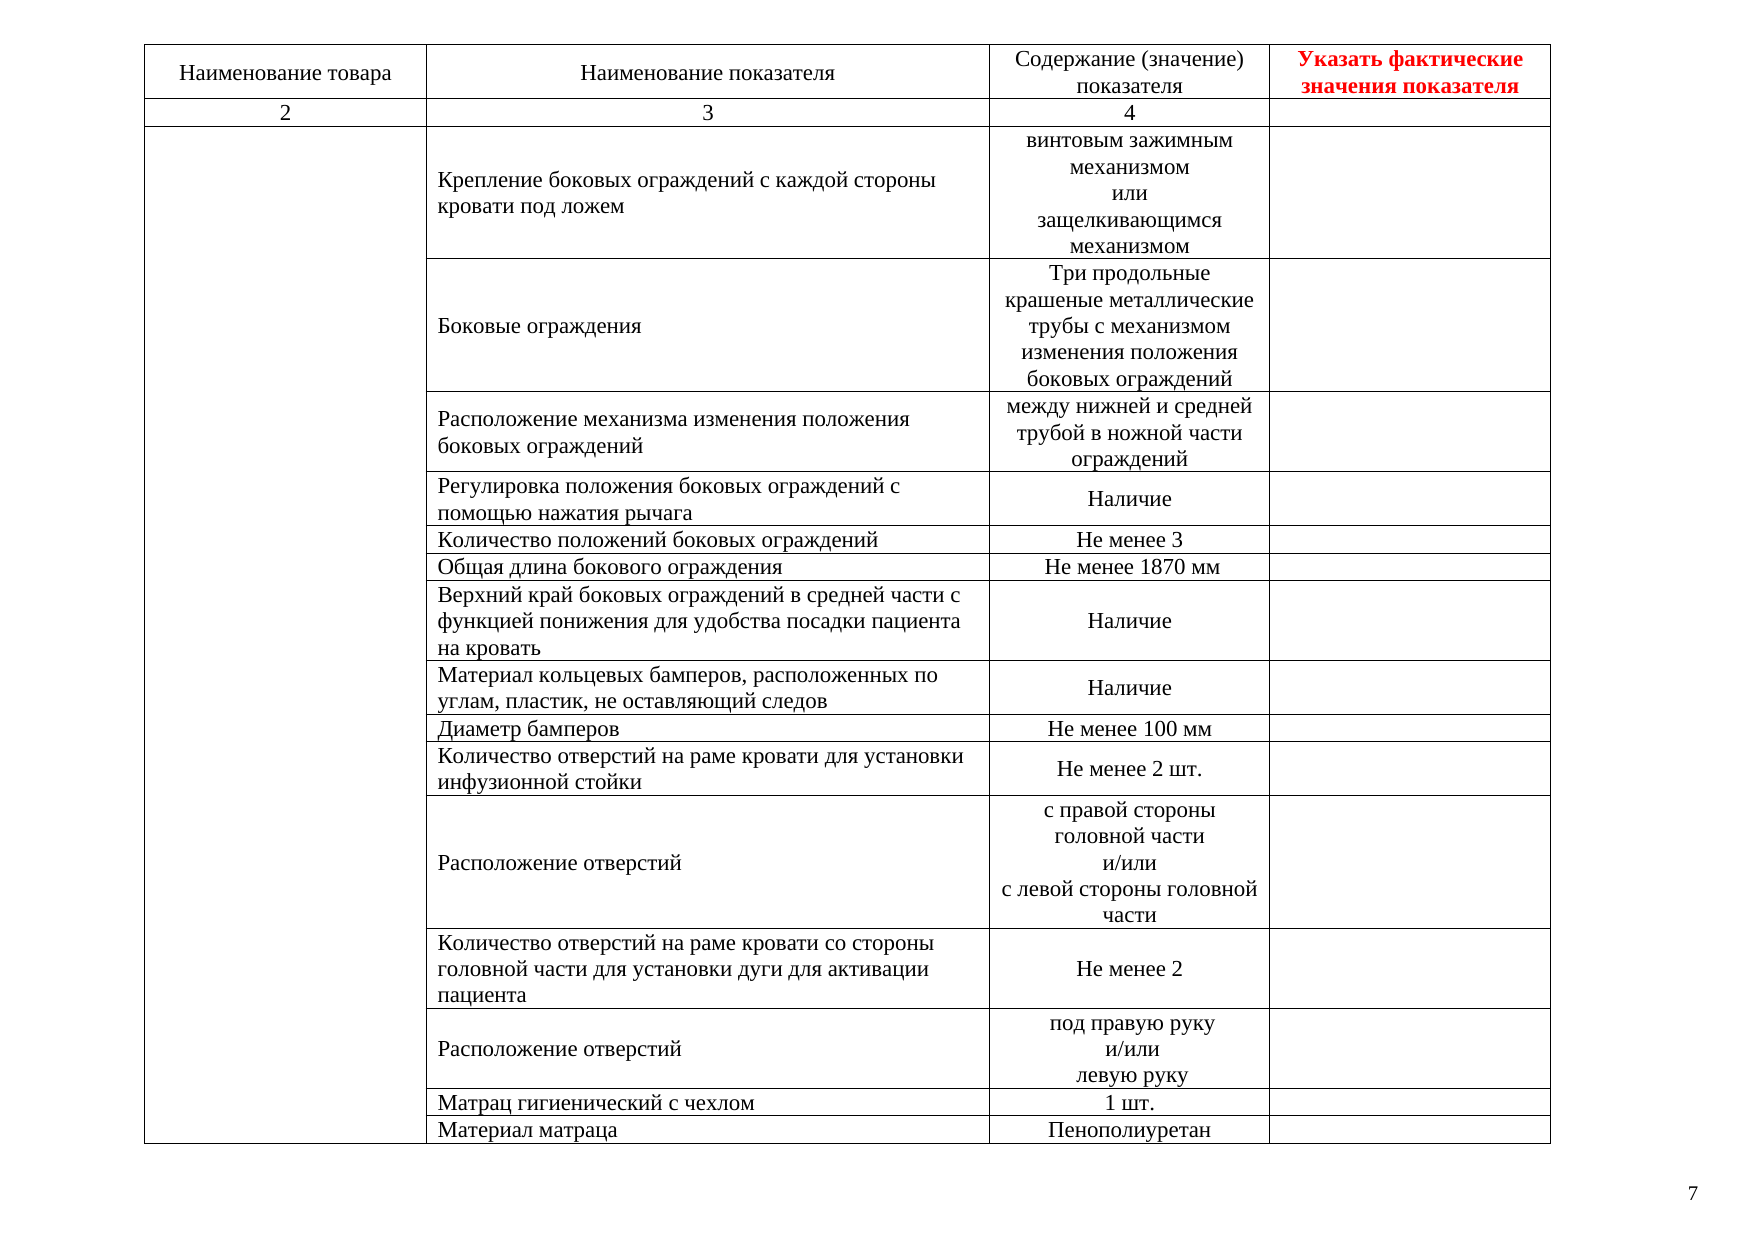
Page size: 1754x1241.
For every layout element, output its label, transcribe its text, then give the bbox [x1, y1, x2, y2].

table_cell Регулировка положения боковых ограждений с помощью нажатия рычага [427, 472, 989, 525]
table_cell [1270, 661, 1550, 714]
table_cell Не менее 100 мм [990, 715, 1269, 741]
table_cell Количество отверстий на раме кровати со стороны головной части для установки дуги для активации пациента [427, 929, 989, 1008]
table_header Наименование показателя [427, 45, 989, 98]
table_cell [1270, 99, 1550, 126]
table_cell Диаметр бамперов [427, 715, 989, 741]
table_cell [1270, 554, 1550, 580]
table_cell 1 шт. [990, 1089, 1269, 1115]
table_cell Наличие [990, 661, 1269, 714]
table_cell 4 [990, 99, 1269, 126]
table_cell [1270, 1116, 1550, 1143]
table_cell 3 [427, 99, 989, 126]
table_cell Крепление боковых ограждений с каждой стороны кровати под ложем [427, 127, 989, 258]
table_cell Расположение отверстий [427, 796, 989, 928]
table_cell Не менее 3 [990, 526, 1269, 552]
table_cell Пенополиуретан [990, 1116, 1269, 1143]
table_cell Не менее 2 шт. [990, 742, 1269, 795]
table_cell Количество отверстий на раме кровати для установки инфузионной стойки [427, 742, 989, 795]
table_cell 2 [145, 99, 426, 126]
table_cell Общая длина бокового ограждения [427, 554, 989, 580]
table_cell [1270, 392, 1550, 471]
table_cell Наличие [990, 581, 1269, 660]
table_cell [1270, 1089, 1550, 1115]
table_cell [1270, 742, 1550, 795]
table_cell винтовым зажимным механизмом или защелкивающимся механизмом [990, 127, 1269, 258]
table_header Указать фактические значения показателя [1270, 45, 1550, 98]
table_cell [1270, 526, 1550, 552]
table_cell с правой стороны головной части и/или с левой стороны головной части [990, 796, 1269, 928]
table_cell Не менее 1870 мм [990, 554, 1269, 580]
table_cell Не менее 2 [990, 929, 1269, 1008]
table_cell Три продольные крашеные металлические трубы с механизмом изменения положения боковых ограждений [990, 259, 1269, 391]
table_cell [1270, 127, 1550, 258]
table_cell под правую руку и/или левую руку [990, 1009, 1269, 1088]
table_cell Наличие [990, 472, 1269, 525]
table_cell [1270, 472, 1550, 525]
table_cell Верхний край боковых ограждений в средней части с функцией понижения для удобства посадки пациента на кровать [427, 581, 989, 660]
table_cell [1270, 929, 1550, 1008]
table_cell между нижней и средней трубой в ножной части ограждений [990, 392, 1269, 471]
table_cell Материал матраца [427, 1116, 989, 1143]
table_cell [1270, 715, 1550, 741]
table_cell [1270, 796, 1550, 928]
table_cell Количество положений боковых ограждений [427, 526, 989, 552]
table_cell Матрац гигиенический с чехлом [427, 1089, 989, 1115]
table_cell [1270, 259, 1550, 391]
table_header Наименование товара [145, 45, 426, 98]
table_cell [1270, 1009, 1550, 1088]
table_cell Боковые ограждения [427, 259, 989, 391]
table_cell [1270, 581, 1550, 660]
table_cell Расположение механизма изменения положения боковых ограждений [427, 392, 989, 471]
table_cell Расположение отверстий [427, 1009, 989, 1088]
table_header Содержание (значение) показателя [990, 45, 1269, 98]
table_cell Материал кольцевых бамперов, расположенных по углам, пластик, не оставляющий следов [427, 661, 989, 714]
